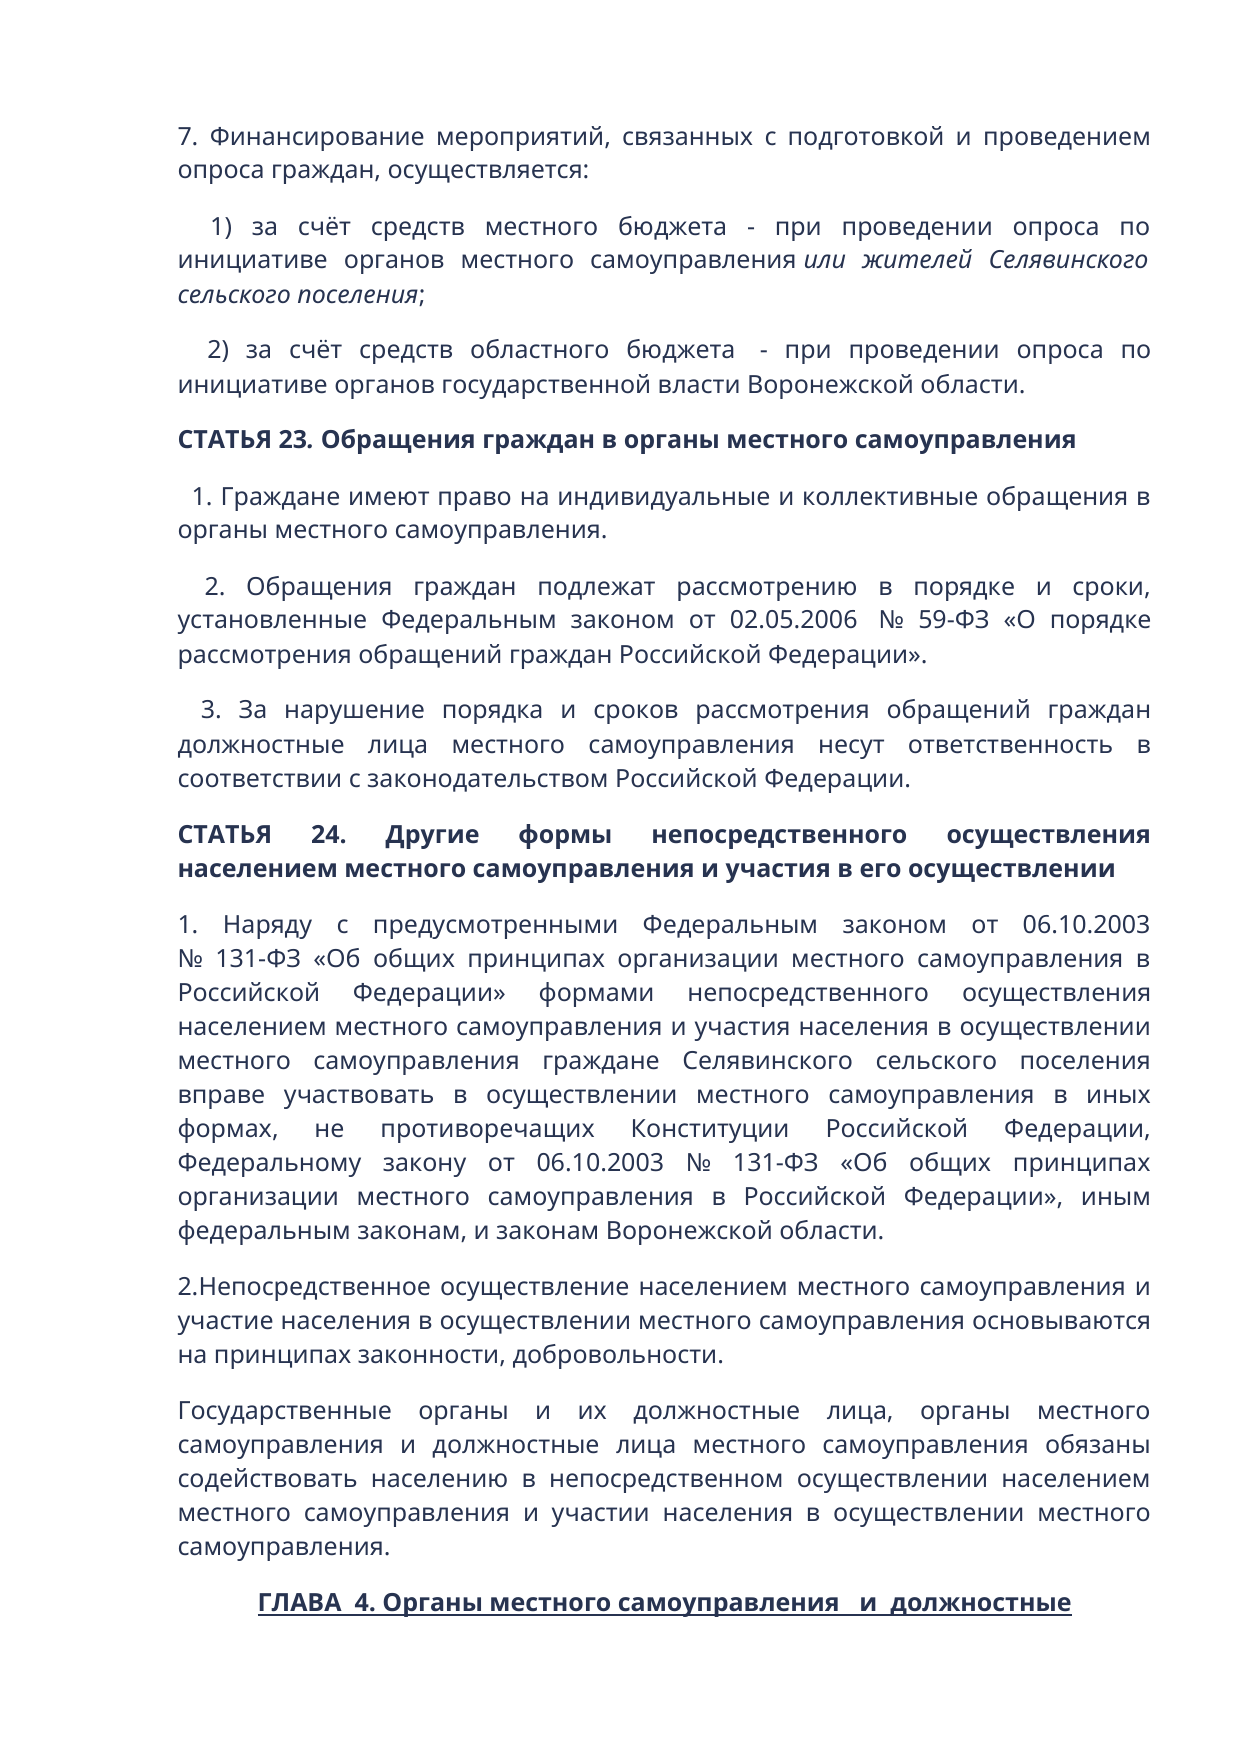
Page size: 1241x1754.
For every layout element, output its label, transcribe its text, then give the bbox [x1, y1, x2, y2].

text 7. Финансирование мероприятий, связанных с подготовкой и проведением опроса граждан, осуществляется: [177, 118, 1152, 186]
text Государственные органы и их должностные лица, органы местного самоуправления и должностные лица местного самоуправления обязаны содействовать населению в непосредственном осуществлении населением местного самоуправления и участии населения в осуществлении местного самоуправления. [177, 1393, 1152, 1563]
text 2) за счёт средств областного бюджета - при проведении опроса по инициативе органов государственной власти Воронежской области. [177, 332, 1152, 400]
text СТАТЬЯ 24. Другие формы непосредственного осуществления населением местного самоуправления и участия в его осуществлении [177, 816, 1152, 884]
text 1. Наряду с предусмотренными Федеральным законом от 06.10.2003 № 131-ФЗ «Об общих принципах организации местного самоуправления в Российской Федерации» формами непосредственного осуществления населением местного самоуправления и участия населения в осуществлении местного самоуправления граждане Селявинского сельского поселения вправе участвовать в осуществлении местного самоуправления в иных формах, не противоречащих Конституции Российской Федерации, Федеральному закону от 06.10.2003 № 131-ФЗ «Об общих принципах организации местного самоуправления в Российской Федерации», иным федеральным законам, и законам Воронежской области. [177, 906, 1152, 1247]
text 3. За нарушение порядка и сроков рассмотрения обращений граждан должностные лица местного самоуправления несут ответственность в соответствии с законодательством Российской Федерации. [177, 692, 1152, 794]
text 2. Обращения граждан подлежат рассмотрению в порядке и сроки, установленные Федеральным законом от 02.05.2006 № 59-ФЗ «О порядке рассмотрения обращений граждан Российской Федерации». [177, 568, 1152, 670]
text 1. Граждане имеют право на индивидуальные и коллективные обращения в органы местного самоуправления. [177, 478, 1152, 546]
text СТАТЬЯ 23. Обращения граждан в органы местного самоуправления [177, 422, 1152, 456]
text 2.Непосредственное осуществление населением местного самоуправления и участие населения в осуществлении местного самоуправления основываются на принципах законности, добровольности. [177, 1269, 1152, 1371]
text ГЛАВА 4. Органы местного самоуправления и должностные [177, 1585, 1152, 1619]
text 1) за счёт средств местного бюджета - при проведении опроса по инициативе органов местного самоуправления или жителей Селявинского сельского поселения; [177, 208, 1152, 310]
